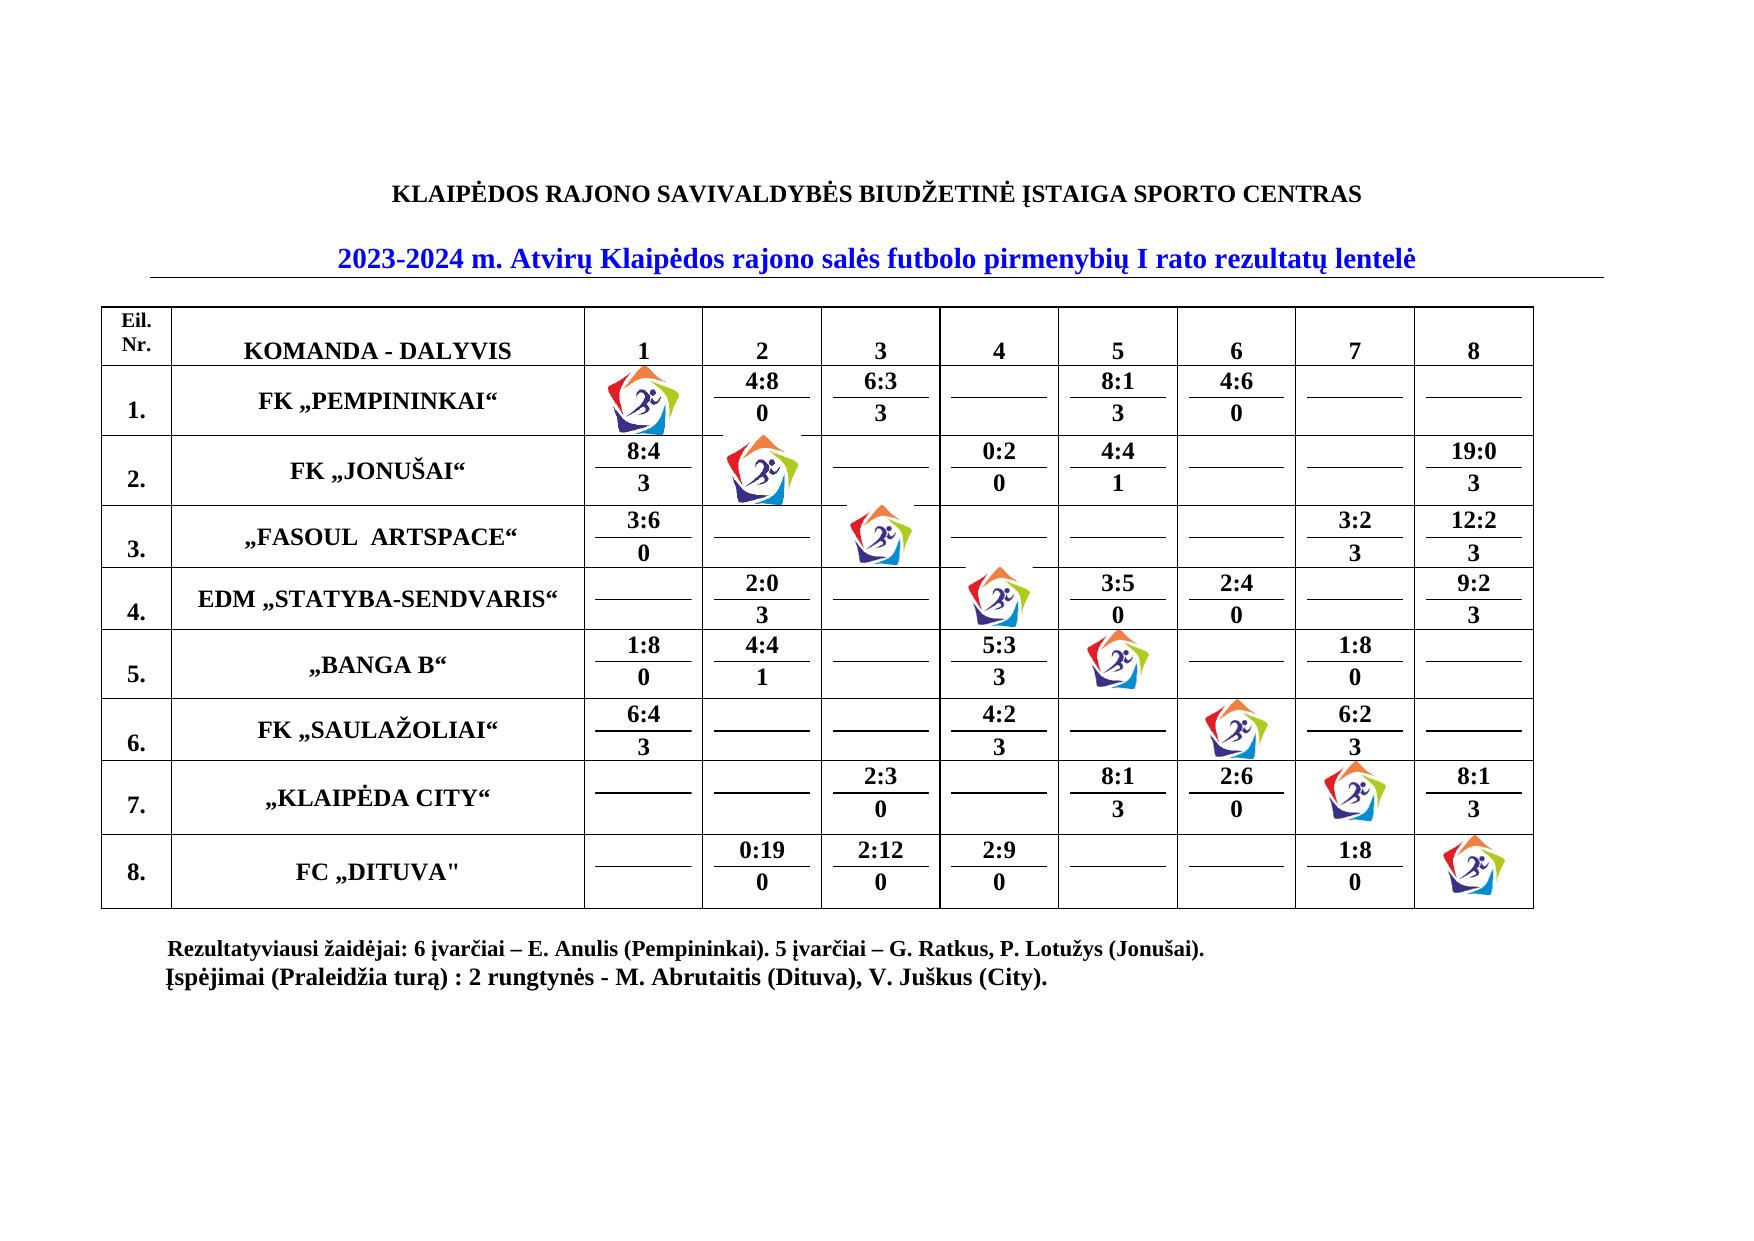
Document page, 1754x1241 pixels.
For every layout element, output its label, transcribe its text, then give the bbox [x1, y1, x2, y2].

table_cell 1. [102, 366, 171, 435]
table_cell 4:6 0 [1178, 366, 1295, 435]
table_cell 7. [102, 761, 171, 834]
table_cell [941, 506, 1058, 567]
picture [604, 366, 683, 435]
table_cell 2:4 0 [1178, 568, 1295, 629]
table_cell FC „DITUVA" [172, 835, 584, 908]
table_header KOMANDA - DALYVIS [172, 308, 584, 365]
table_header 3 [822, 308, 939, 365]
table_cell 8:1 3 [1415, 761, 1533, 834]
table_cell 6:2 3 [1296, 699, 1414, 760]
table_cell 5. [102, 630, 171, 698]
table_cell [703, 436, 723, 504]
table_cell [822, 630, 939, 698]
table_cell 2:9 0 [941, 835, 1058, 908]
table_header 5 [1059, 308, 1177, 365]
table_cell 2. [102, 436, 171, 504]
table_cell 0:2 0 [941, 436, 1058, 504]
picture [1321, 761, 1389, 821]
table_cell 6. [102, 699, 171, 760]
table_cell 2:12 0 [822, 835, 939, 908]
table_cell 4:8 0 [703, 366, 821, 435]
table_cell [822, 506, 939, 567]
table_header 7 [1296, 308, 1414, 365]
table_cell [703, 761, 821, 834]
table_cell [1296, 761, 1414, 834]
table_cell [1415, 699, 1533, 760]
table_cell 1:8 0 [1296, 630, 1414, 698]
picture [1084, 630, 1152, 689]
table_cell [1059, 699, 1177, 760]
table_cell 6:4 3 [585, 699, 702, 760]
table_cell 8. [102, 835, 171, 908]
table_cell [1059, 835, 1177, 908]
table_cell [822, 568, 939, 629]
table_cell [802, 436, 821, 504]
table_cell 4:4 1 [703, 630, 821, 698]
table_cell [1178, 506, 1295, 567]
table_cell FK „SAULAŽOLIAI“ [172, 699, 584, 760]
table_header 2 [703, 308, 821, 365]
table_cell 8:1 3 [1059, 761, 1177, 834]
table_header 8 [1415, 308, 1533, 365]
table_cell [822, 436, 939, 504]
table_cell 1:8 0 [1296, 835, 1414, 908]
table_cell [703, 699, 821, 760]
table_cell [941, 761, 1058, 834]
picture [847, 505, 915, 565]
table_cell 8:4 3 [585, 436, 702, 504]
table_header 6 [1178, 308, 1295, 365]
table_cell 3:2 3 [1296, 506, 1414, 567]
table_cell [585, 761, 702, 834]
text Įspėjimai (Praleidžia turą) : 2 rungtynės - M. Abrutaitis (Dituva), V. Juškus (City). [165, 962, 1604, 990]
table_cell [1059, 506, 1177, 567]
table_cell 3:6 0 [585, 506, 702, 567]
table_cell FK „PEMPININKAI“ [172, 366, 584, 435]
table_cell FK „JONUŠAI“ [172, 436, 584, 504]
table_cell [1415, 630, 1533, 698]
table_cell 3. [102, 506, 171, 567]
table_cell [941, 366, 1058, 435]
table_cell 2:3 0 [822, 761, 939, 834]
table_cell [941, 568, 1058, 629]
table_cell [683, 366, 702, 435]
table_cell [1296, 436, 1414, 504]
picture [723, 435, 802, 505]
table_header 4 [941, 308, 1058, 365]
table_cell 3:5 0 [1059, 568, 1177, 629]
table_cell [1415, 366, 1533, 435]
table_cell [1178, 835, 1295, 908]
table_cell 5:3 3 [941, 630, 1058, 698]
table_cell 19:0 3 [1415, 436, 1533, 504]
table_cell 8:1 3 [1059, 366, 1177, 435]
table_cell [1178, 436, 1295, 504]
table_cell [1178, 699, 1295, 760]
text KLAIPĖDOS RAJONO SAVIVALDYBĖS BIUDŽETINĖ ĮSTAIGA SPORTO CENTRAS [150, 179, 1604, 207]
table_cell [585, 568, 702, 629]
table_cell 2:6 0 [1178, 761, 1295, 834]
table_header 1 [585, 308, 702, 365]
table_cell [585, 835, 702, 908]
table_cell 0:19 0 [703, 835, 821, 908]
table_cell EDM „STATYBA-SENDVARIS“ [172, 568, 584, 629]
table_cell „KLAIPĖDA CITY“ [172, 761, 584, 834]
table_cell 9:2 3 [1415, 568, 1533, 629]
table_cell 4. [102, 568, 171, 629]
table_cell [703, 506, 821, 567]
table_cell 2:0 3 [703, 568, 821, 629]
table_cell 1:8 0 [585, 630, 702, 698]
text Rezultatyviausi žaidėjai: 6 įvarčiai – E. Anulis (Pempininkai). 5 įvarčiai – G. Ratkus, P. Lotužys (Jonušai). [150, 935, 1604, 962]
table_cell [1059, 630, 1177, 698]
text 2023-2024 m. Atvirų Klaipėdos rajono salės futbolo pirmenybių I rato rezultatų lentelė [150, 241, 1604, 277]
table_cell [1296, 366, 1414, 435]
picture [965, 567, 1033, 627]
table_cell [1178, 630, 1295, 698]
picture [1202, 699, 1270, 759]
table_cell „BANGA B“ [172, 630, 584, 698]
table_header Eil. Nr. [102, 308, 171, 365]
picture [1440, 835, 1508, 895]
table_cell [1415, 835, 1533, 908]
table_cell „FASOUL ARTSPACE“ [172, 506, 584, 567]
table_cell 4:4 1 [1059, 436, 1177, 504]
table_cell [822, 699, 939, 760]
table_cell 6:3 3 [822, 366, 939, 435]
table_cell 12:2 3 [1415, 506, 1533, 567]
table_cell [1296, 568, 1414, 629]
table_cell [585, 366, 604, 435]
table_cell 4:2 3 [941, 699, 1058, 760]
